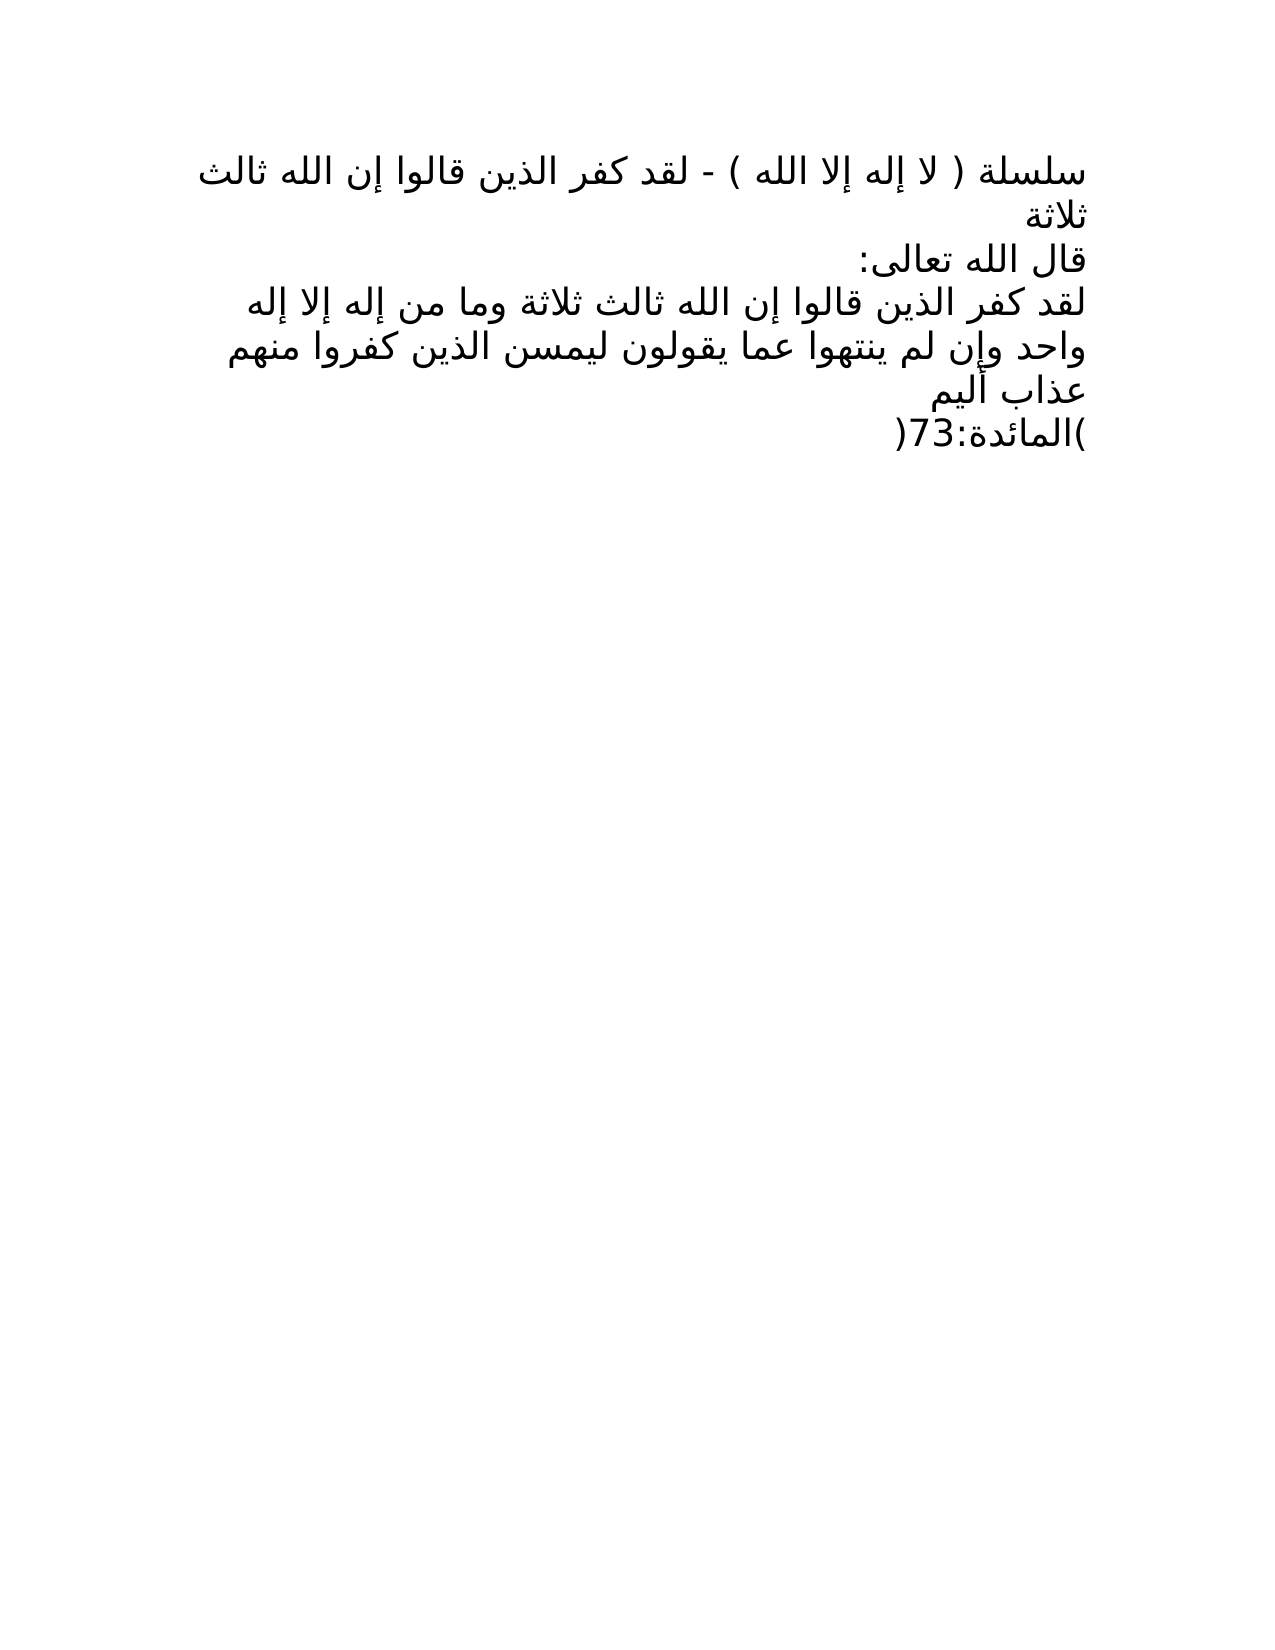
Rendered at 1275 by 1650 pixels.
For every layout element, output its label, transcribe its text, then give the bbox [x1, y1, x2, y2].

text سلسلة ( لا إله إلا الله ) - لقد كفر الذين قالوا إن الله ثالث ثلاثة [187, 150, 1087, 237]
text قال الله تعالى: [187, 237, 1087, 281]
text )المائدة:73( [187, 412, 1087, 456]
text لقد كفر الذين قالوا إن الله ثالث ثلاثة وما من إله إلا إله واحد وإن لم ينتهوا عما يقولون ليمسن الذين كفروا منهم عذاب أليم [187, 281, 1087, 412]
